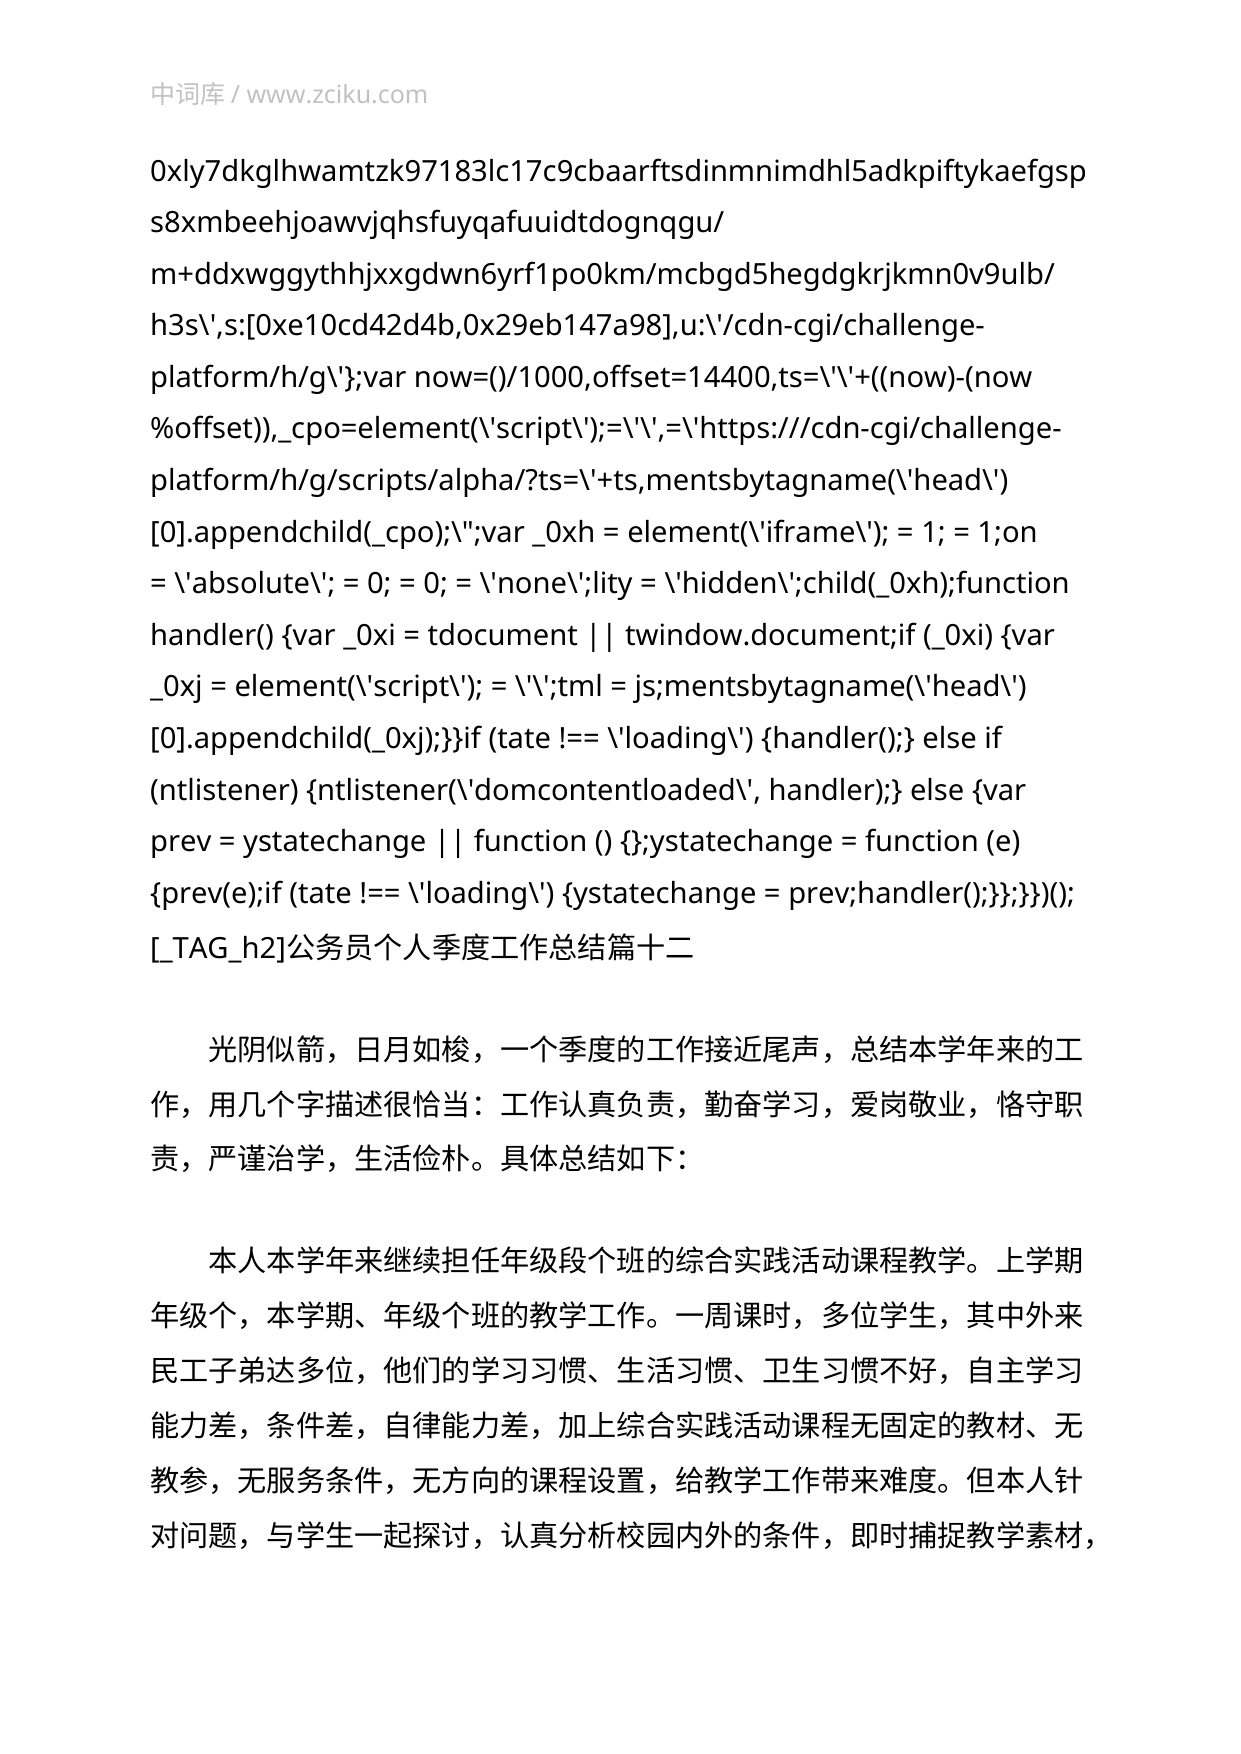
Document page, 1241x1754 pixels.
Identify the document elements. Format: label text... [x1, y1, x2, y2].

text 光阴似箭，日月如梭，一个季度的工作接近尾声，总结本学年来的工作，用几个字描述很恰当：工作认真负责，勤奋学习，爱岗敬业，恪守职责，严谨治学，生活俭朴。具体总结如下： [150, 1026, 1090, 1178]
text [150, 1238, 1090, 1554]
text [150, 150, 1090, 967]
